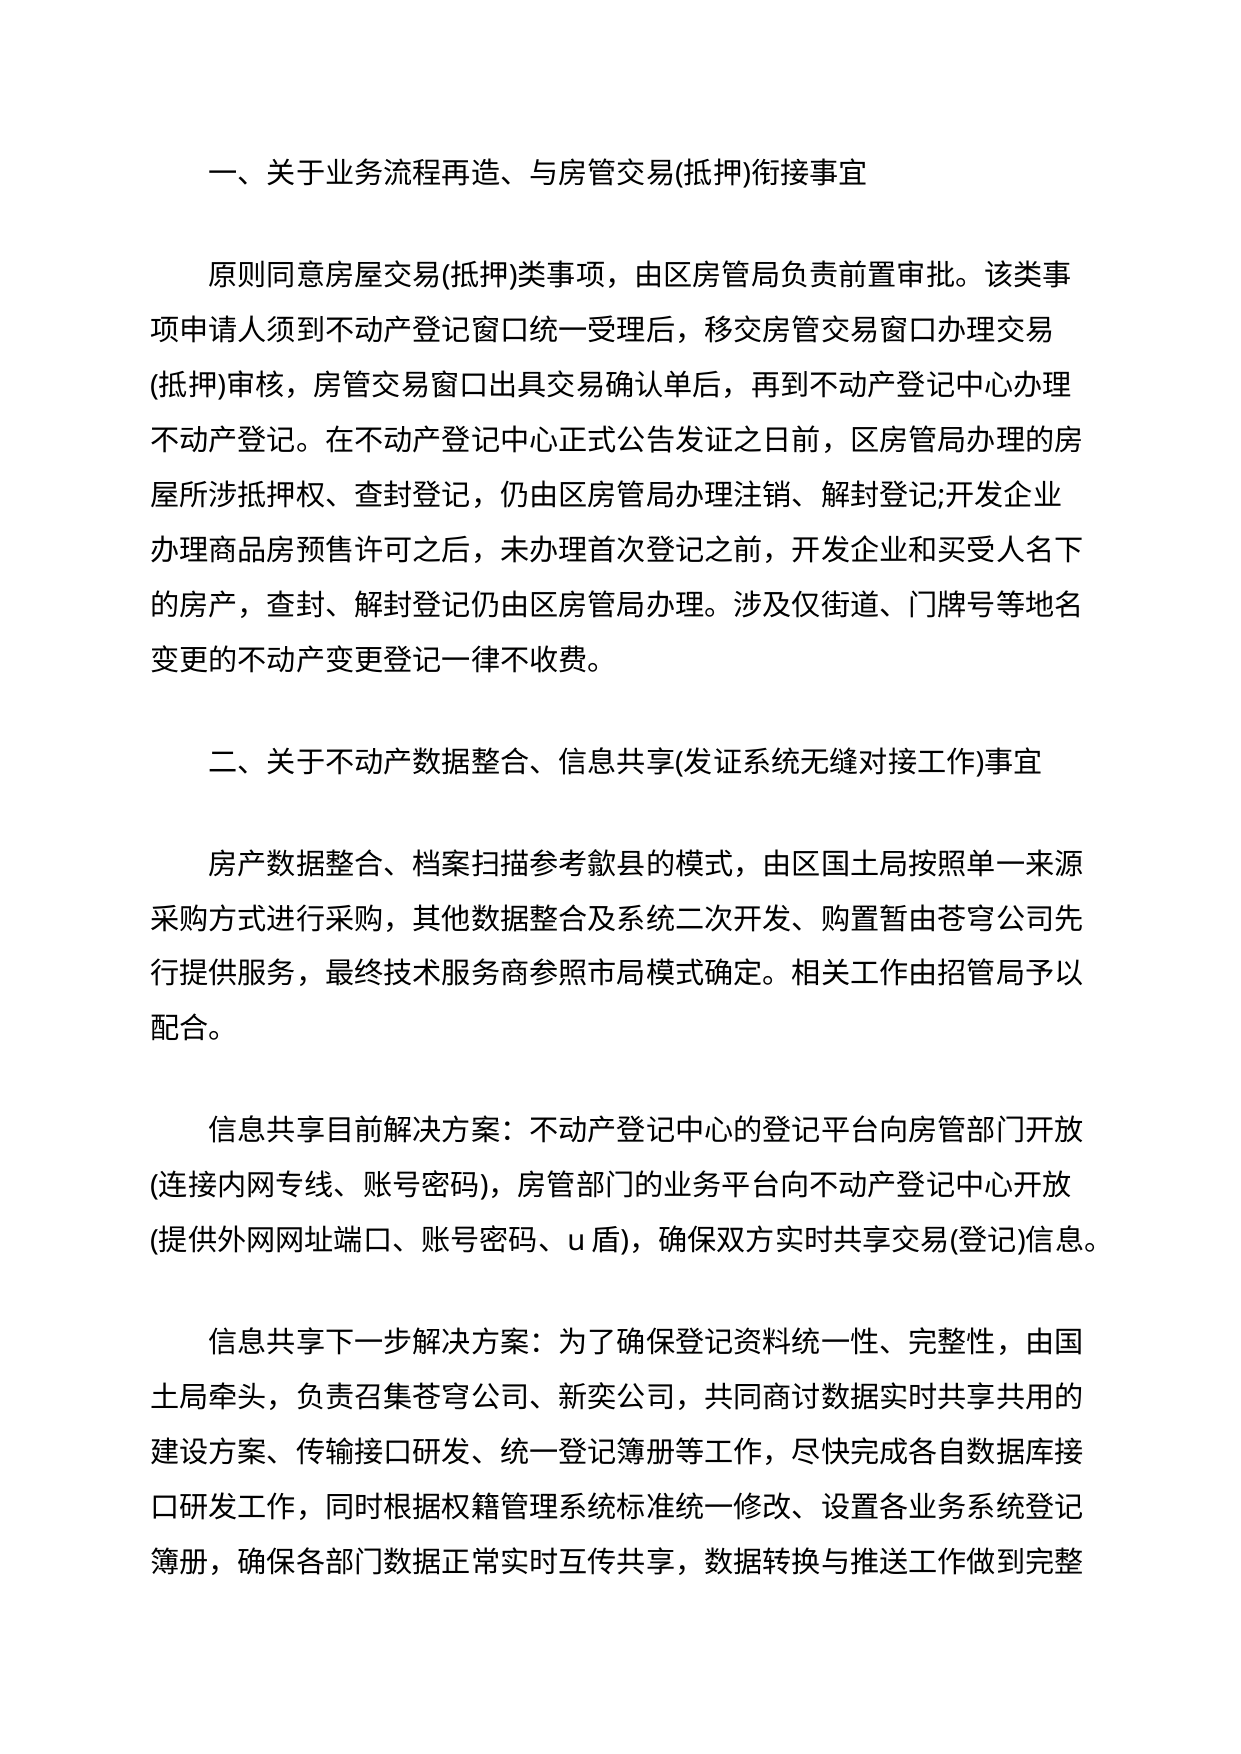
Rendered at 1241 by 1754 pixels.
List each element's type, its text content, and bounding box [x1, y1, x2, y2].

text 二、关于不动产数据整合、信息共享(发证系统无缝对接工作)事宜 [150, 738, 1090, 781]
text 房产数据整合、档案扫描参考歙县的模式，由区国土局按照单一来源采购方式进行采购，其他数据整合及系统二次开发、购置暂由苍穹公司先行提供服务，最终技术服务商参照市局模式确定。相关工作由招管局予以配合。 [150, 840, 1090, 1047]
text 信息共享目前解决方案：不动产登记中心的登记平台向房管部门开放(连接内网专线、账号密码)，房管部门的业务平台向不动产登记中心开放(提供外网网址端口、账号密码、u盾)，确保双方实时共享交易(登记)信息。 [150, 1107, 1090, 1259]
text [150, 1319, 1090, 1581]
text 一、关于业务流程再造、与房管交易(抵押)衔接事宜 [150, 150, 1090, 192]
text 原则同意房屋交易(抵押)类事项，由区房管局负责前置审批。该类事项申请人须到不动产登记窗口统一受理后，移交房管交易窗口办理交易(抵押)审核，房管交易窗口出具交易确认单后，再到不动产登记中心办理不动产登记。在不动产登记中心正式公告发证之日前，区房管局办理的房屋所涉抵押权、查封登记，仍由区房管局办理注销、解封登记;开发企业办理商品房预售许可之后，未办理首次登记之前，开发企业和买受人名下的房产，查封、解封登记仍由区房管局办理。涉及仅街道、门牌号等地名变更的不动产变更登记一律不收费。 [150, 252, 1090, 679]
